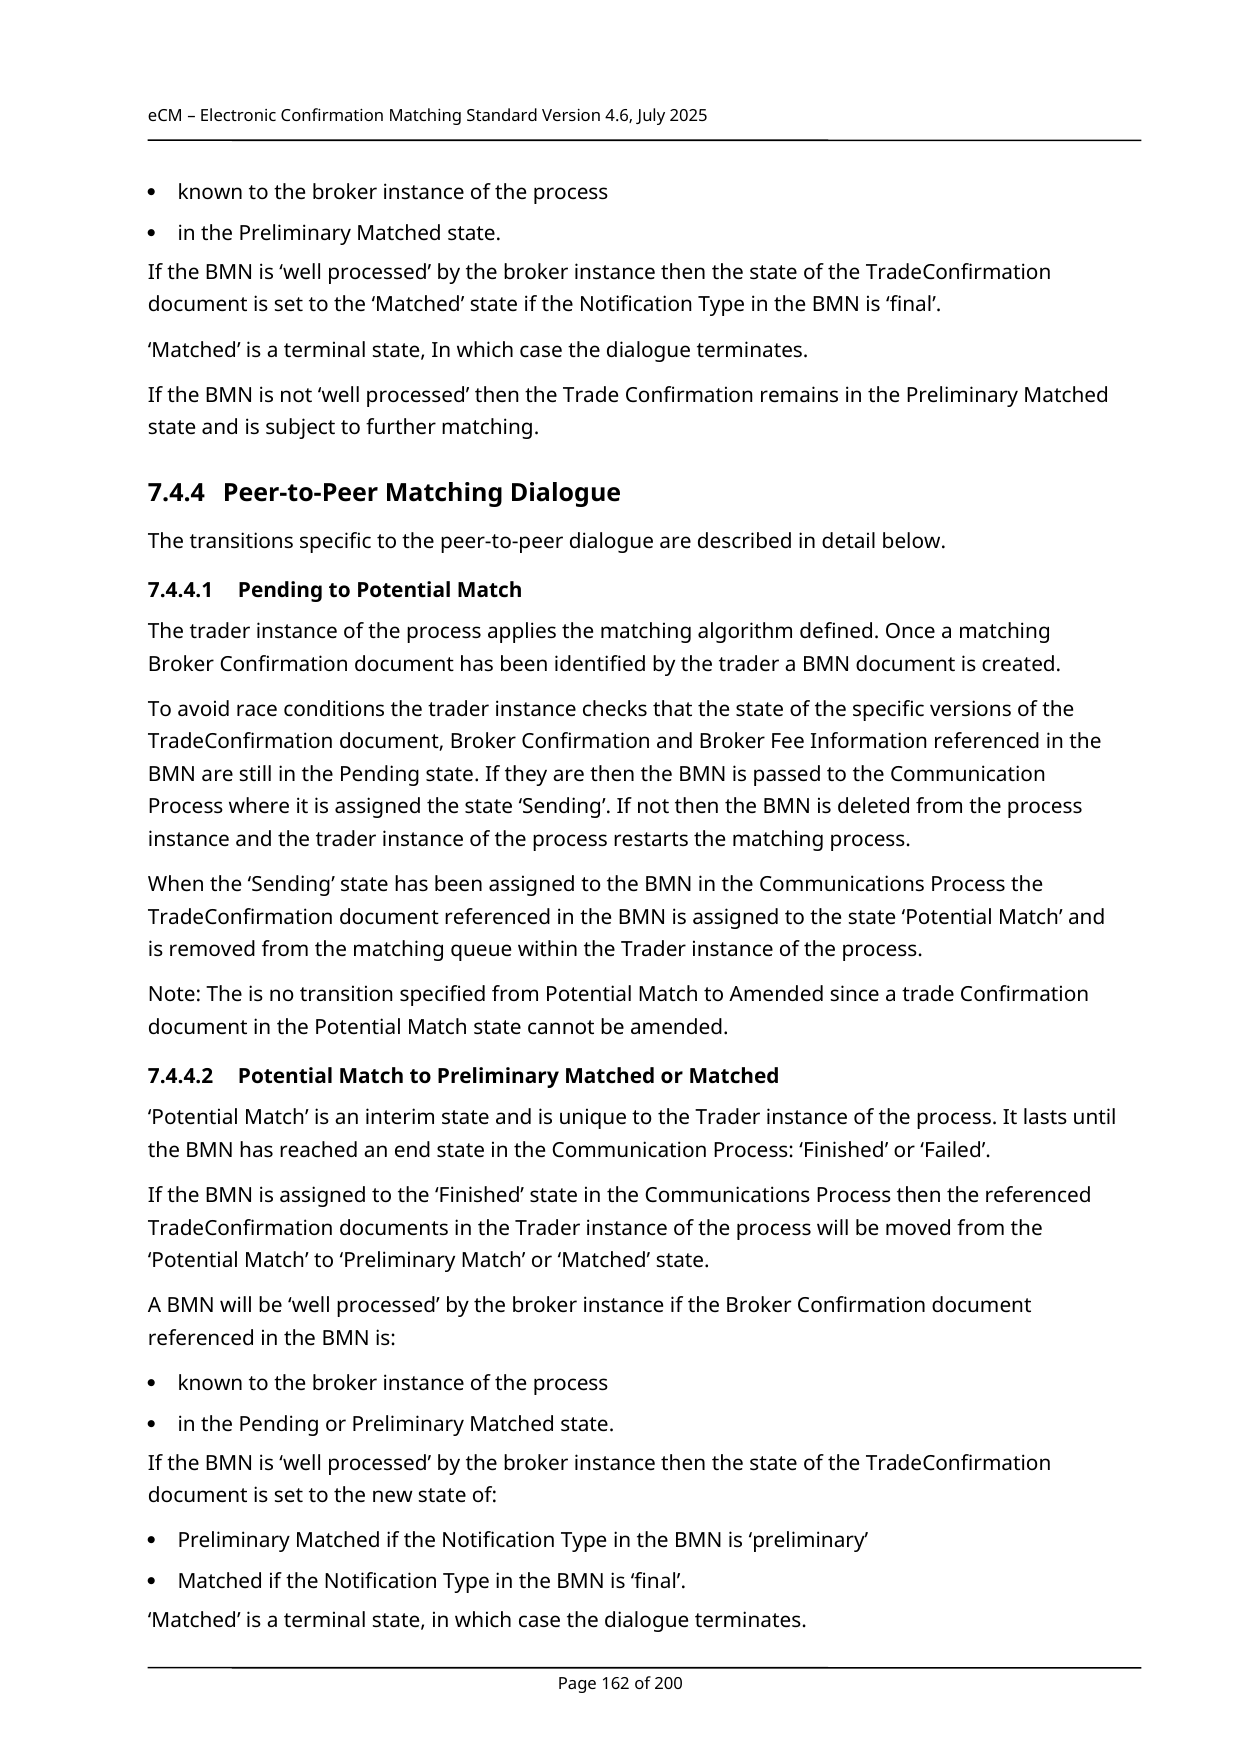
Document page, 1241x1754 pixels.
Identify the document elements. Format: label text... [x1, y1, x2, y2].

list in the Preliminary Matched state. [148, 218, 1122, 247]
text Note: The is no transition specified from Potential Match to Amended since a trade Confirmation document in the Potential Match state cannot be amended. [148, 979, 1122, 1041]
text If the BMN is not ‘well processed’ then the Trade Confirmation remains in the Preliminary Matched state and is subject to further matching. [148, 380, 1122, 441]
text ‘Matched’ is a terminal state, In which case the dialogue terminates. [148, 335, 1122, 363]
text When the ‘Sending’ state has been assigned to the BMN in the Communications Process the TradeConfirmation document referenced in the BMN is assigned to the state ‘Potential Match’ and is removed from the matching queue within the Trader instance of the process. [148, 869, 1122, 963]
list Preliminary Matched if the Notification Type in the BMN is ‘preliminary’ [148, 1526, 1122, 1554]
text If the BMN is ‘well processed’ by the broker instance then the state of the TradeConfirmation document is set to the new state of: [148, 1448, 1122, 1509]
text The transitions specific to the peer-to-peer dialogue are described in detail below. [148, 526, 1122, 554]
text To avoid race conditions the trader instance checks that the state of the specific versions of the TradeConfirmation document, Broker Confirmation and Broker Fee Information referenced in the BMN are still in the Pending state. If they are then the BMN is passed to the Communication Process where it is assigned the state ‘Sending’. If not then the BMN is deleted from the process instance and the trader instance of the process restarts the matching process. [148, 694, 1122, 853]
text The trader instance of the process applies the matching algorithm defined. Once a matching Broker Confirmation document has been identified by the trader a BMN document is created. [148, 616, 1122, 677]
list in the Pending or Preliminary Matched state. [148, 1409, 1122, 1437]
subtitle Potential Match to Preliminary Matched or Matched [148, 1061, 1122, 1090]
text ‘Matched’ is a terminal state, in which case the dialogue terminates. [148, 1605, 1122, 1634]
list known to the broker instance of the process [148, 1368, 1122, 1397]
subtitle Pending to Potential Match [148, 575, 1122, 603]
text ‘Potential Match’ is an interim state and is unique to the Trader instance of the process. It lasts until the BMN has reached an end state in the Communication Process: ‘Finished’ or ‘Failed’. [148, 1102, 1122, 1163]
text If the BMN is assigned to the ‘Finished’ state in the Communications Process then the referenced TradeConfirmation documents in the Trader instance of the process will be moved from the ‘Potential Match’ to ‘Preliminary Match’ or ‘Matched’ state. [148, 1180, 1122, 1274]
list known to the broker instance of the process [148, 177, 1122, 206]
list Matched if the Notification Type in the BMN is ‘final’. [148, 1567, 1122, 1595]
text A BMN will be ‘well processed’ by the broker instance if the Broker Confirmation document referenced in the BMN is: [148, 1290, 1122, 1351]
text If the BMN is ‘well processed’ by the broker instance then the state of the TradeConfirmation document is set to the ‘Matched’ state if the Notification Type in the BMN is ‘final’. [148, 257, 1122, 318]
subtitle Peer-to-Peer Matching Dialogue [148, 474, 1122, 508]
